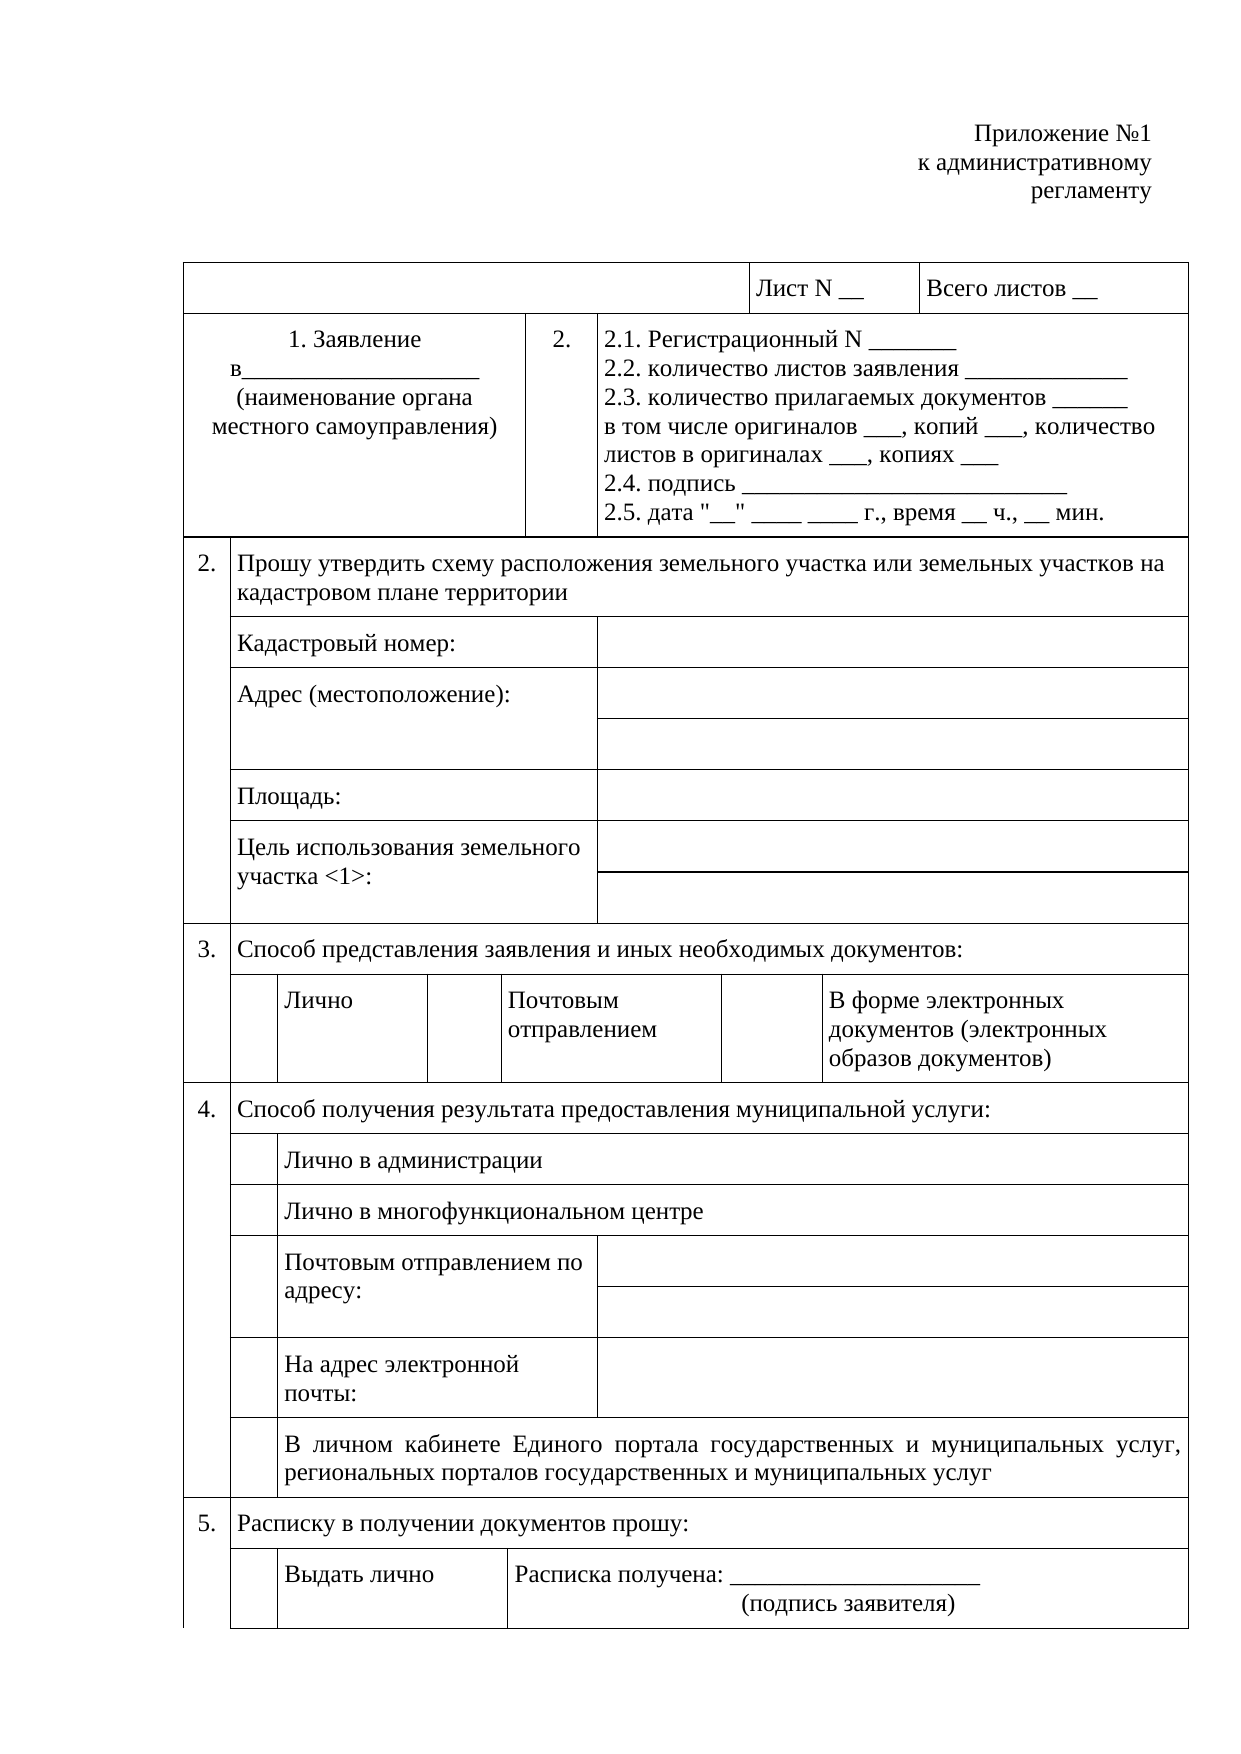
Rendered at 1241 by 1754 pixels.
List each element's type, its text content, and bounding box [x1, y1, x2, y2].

table_cell [598, 1287, 1188, 1337]
table_cell [598, 668, 1188, 718]
table_cell 5. [184, 1498, 230, 1628]
table_cell Лично в многофункциональном центре [278, 1185, 1188, 1235]
table_cell [231, 1134, 277, 1184]
table_cell [598, 1236, 1188, 1286]
text к административному [177, 147, 1152, 176]
table_cell [231, 1236, 277, 1337]
table_cell [231, 1418, 277, 1497]
table_cell 1. Заявление в___________________ (наименование органа местного самоуправления) [184, 314, 525, 536]
table_cell В форме электронных документов (электронных образов документов) [823, 975, 1188, 1082]
text Приложение №1 [177, 118, 1152, 147]
text регламенту [177, 176, 1152, 204]
table_cell Способ представления заявления и иных необходимых документов: [231, 924, 1188, 973]
table_cell [598, 873, 1188, 922]
table_cell 4. [184, 1083, 230, 1497]
table_cell Адрес (местоположение): [231, 668, 597, 769]
table_cell [598, 821, 1188, 871]
table_cell [598, 770, 1188, 820]
table_cell Расписку в получении документов прошу: [231, 1498, 1188, 1548]
table_header [184, 263, 749, 313]
table_cell [598, 1338, 1188, 1417]
table_cell Площадь: [231, 770, 597, 820]
table_cell [231, 975, 277, 1082]
table_cell Лично в администрации [278, 1134, 1188, 1184]
table_cell Лично [278, 975, 427, 1082]
table_cell 2. [526, 314, 597, 536]
table_cell Цель использования земельного участка <1>: [231, 821, 597, 922]
table_cell [428, 975, 501, 1082]
table_cell [598, 617, 1188, 667]
table_cell Кадастровый номер: [231, 617, 597, 667]
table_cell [278, 1418, 1188, 1497]
table_cell Расписка получена: ____________________ (подпись заявителя) [508, 1549, 1188, 1628]
table_header Всего листов __ [920, 263, 1188, 313]
table_cell [231, 1185, 277, 1235]
table_cell На адрес электронной почты: [278, 1338, 597, 1417]
table_cell Способ получения результата предоставления муниципальной услуги: [231, 1083, 1188, 1133]
table_cell [231, 1338, 277, 1417]
table_header Лист N __ [750, 263, 919, 313]
table_cell [722, 975, 822, 1082]
table_cell Почтовым отправлением [502, 975, 721, 1082]
table_cell Почтовым отправлением по адресу: [278, 1236, 597, 1337]
table_cell 2. [184, 538, 230, 922]
table_cell [598, 719, 1188, 769]
table_cell 2.1. Регистрационный N _______ 2.2. количество листов заявления _____________ 2.3. количество прилагаемых документов ______ в том числе оригиналов ___, копий ___, количество листов в оригиналах ___, копиях ___ 2.4. подпись __________________________ 2.5. дата "__" ____ ____ г., время __ ч., __ мин. [598, 314, 1188, 536]
table_cell Выдать лично [278, 1549, 507, 1628]
table_cell [231, 1549, 277, 1628]
table_cell Прошу утвердить схему расположения земельного участка или земельных участков на кадастровом плане территории [231, 538, 1188, 616]
table_cell 3. [184, 924, 230, 1082]
